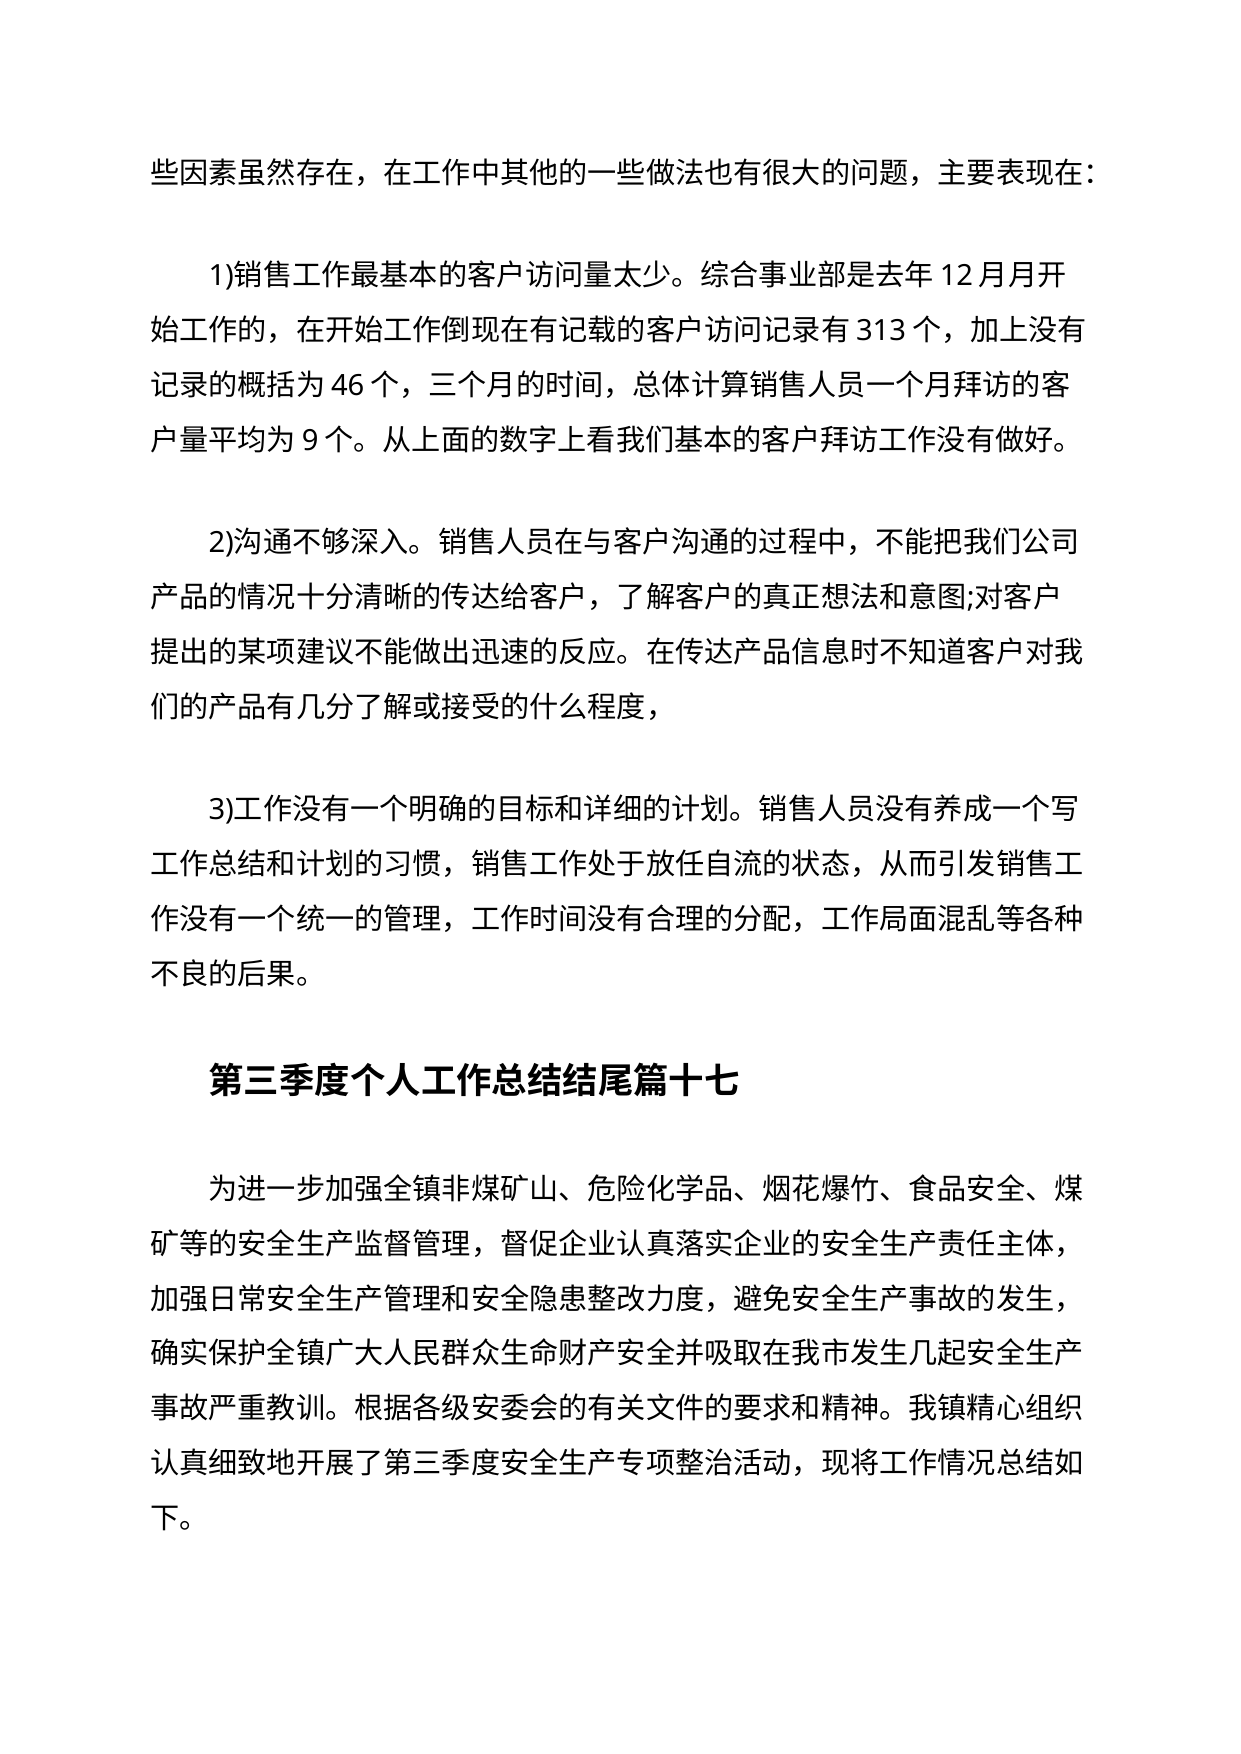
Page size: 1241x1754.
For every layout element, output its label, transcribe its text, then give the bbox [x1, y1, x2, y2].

text 1)销售工作最基本的客户访问量太少。综合事业部是去年12月月开始工作的，在开始工作倒现在有记载的客户访问记录有313个，加上没有记录的概括为46个，三个月的时间，总体计算销售人员一个月拜访的客户量平均为9个。从上面的数字上看我们基本的客户拜访工作没有做好。 [150, 252, 1090, 459]
text 第三季度个人工作总结结尾篇十七 [150, 1052, 1090, 1103]
text 3)工作没有一个明确的目标和详细的计划。销售人员没有养成一个写工作总结和计划的习惯，销售工作处于放任自流的状态，从而引发销售工作没有一个统一的管理，工作时间没有合理的分配，工作局面混乱等各种不良的后果。 [150, 785, 1090, 992]
text 为进一步加强全镇非煤矿山、危险化学品、烟花爆竹、食品安全、煤矿等的安全生产监督管理，督促企业认真落实企业的安全生产责任主体，加强日常安全生产管理和安全隐患整改力度，避免安全生产事故的发生，确实保护全镇广大人民群众生命财产安全并吸取在我市发生几起安全生产事故严重教训。根据各级安委会的有关文件的要求和精神。我镇精心组织认真细致地开展了第三季度安全生产专项整治活动，现将工作情况总结如下。 [150, 1165, 1090, 1537]
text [150, 150, 1090, 192]
text 2)沟通不够深入。销售人员在与客户沟通的过程中，不能把我们公司产品的情况十分清晰的传达给客户，了解客户的真正想法和意图;对客户提出的某项建议不能做出迅速的反应。在传达产品信息时不知道客户对我们的产品有几分了解或接受的什么程度， [150, 519, 1090, 726]
